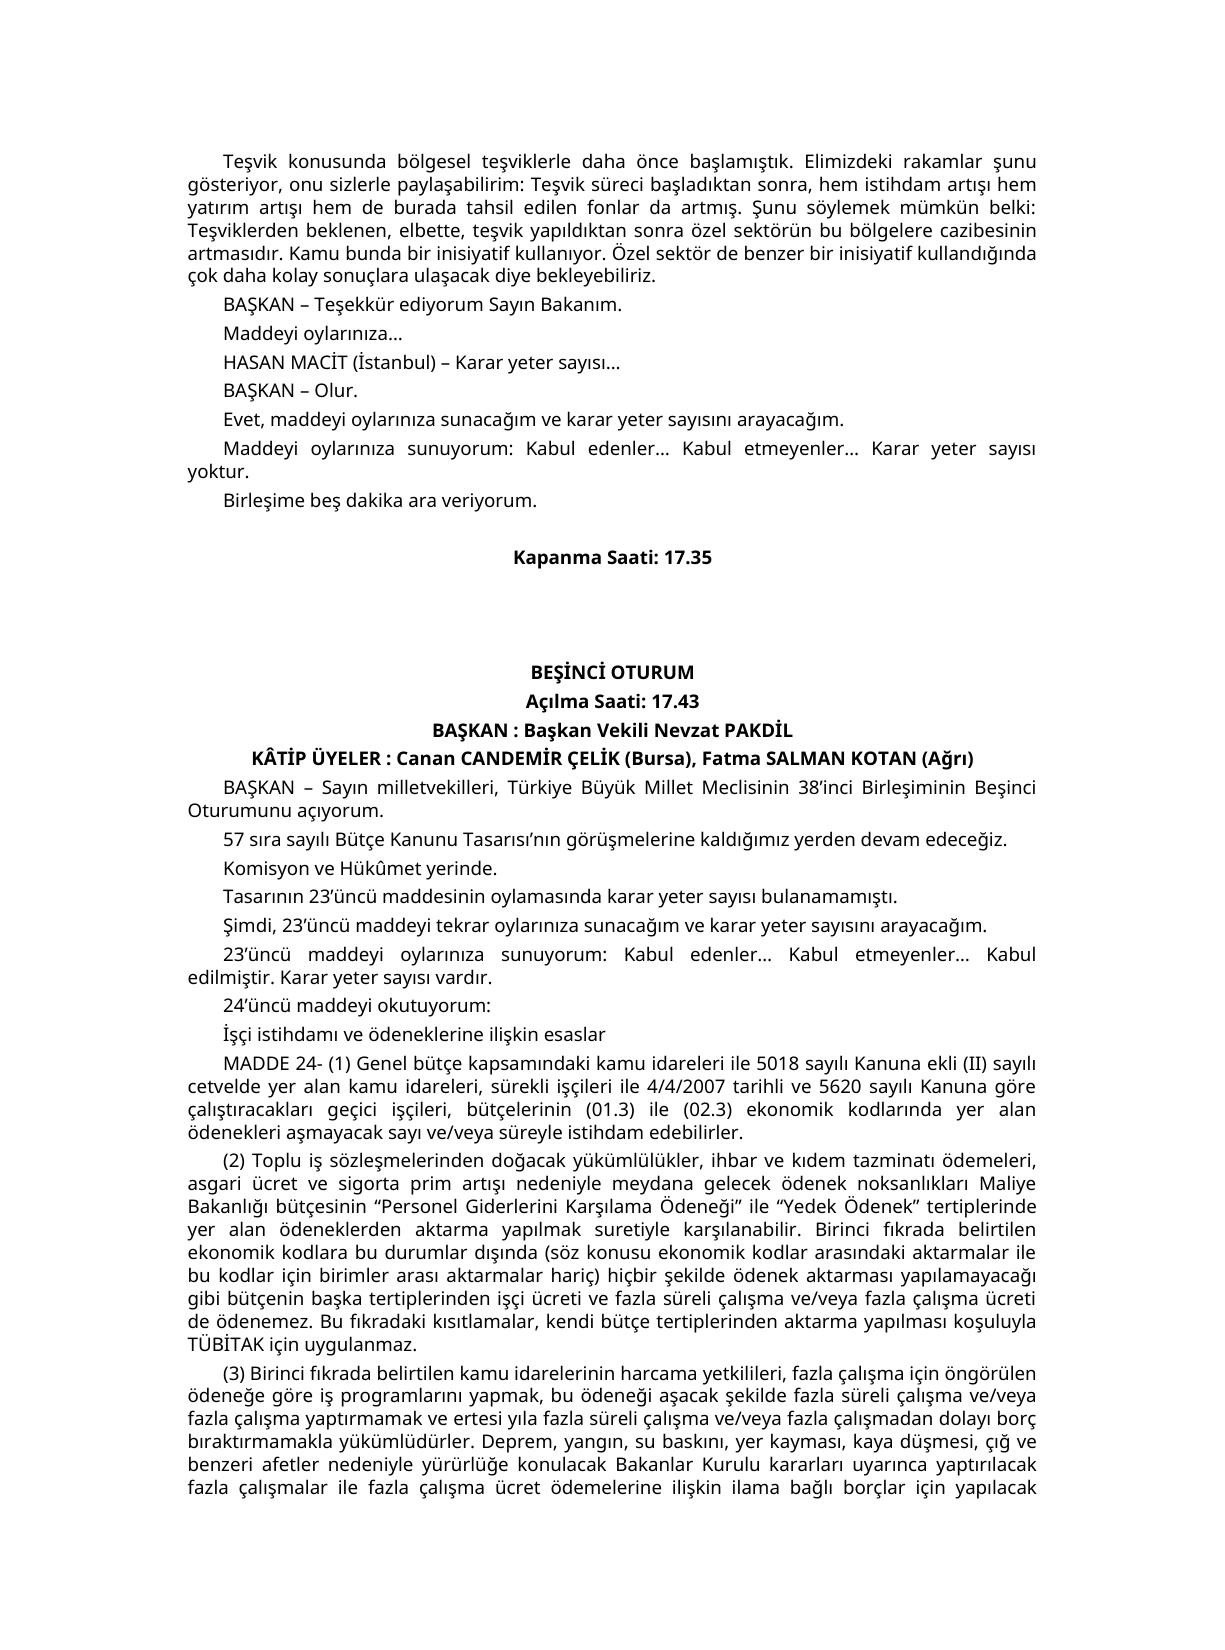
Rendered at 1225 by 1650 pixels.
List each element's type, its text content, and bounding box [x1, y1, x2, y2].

text BAŞKAN – Olur. [187, 379, 1037, 402]
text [187, 1362, 1037, 1499]
text İşçi istihdamı ve ödeneklerine ilişkin esaslar [187, 1023, 1037, 1046]
text BAŞKAN – Teşekkür ediyorum Sayın Bakanım. [187, 293, 1037, 316]
text 24’üncü maddeyi okutuyorum: [187, 994, 1037, 1017]
text BAŞKAN : Başkan Vekili Nevzat PAKDİL [187, 719, 1037, 742]
text Tasarının 23’üncü maddesinin oylamasında karar yeter sayısı bulanamamıştı. [187, 885, 1037, 908]
text Kapanma Saati: 17.35 [187, 546, 1037, 569]
text Maddeyi oylarınıza sunuyorum: Kabul edenler… Kabul etmeyenler… Karar yeter sayısı yoktur. [187, 437, 1037, 483]
text Teşvik konusunda bölgesel teşviklerle daha önce başlamıştık. Elimizdeki rakamlar şunu gösteriyor, onu sizlerle paylaşabilirim: Teşvik süreci başladıktan sonra, hem istihdam artışı hem yatırım artışı hem de burada tahsil edilen fonlar da artmış. Şunu söylemek mümkün belki: Teşviklerden beklenen, elbette, teşvik yapıldıktan sonra özel sektörün bu bölgelere cazibesinin artmasıdır. Kamu bunda bir inisiyatif kullanıyor. Özel sektör de benzer bir inisiyatif kullandığında çok daha kolay sonuçlara ulaşacak diye bekleyebiliriz. [187, 150, 1037, 287]
text KÂTİP ÜYELER : Canan CANDEMİR ÇELİK (Bursa), Fatma SALMAN KOTAN (Ağrı) [187, 747, 1037, 770]
text BAŞKAN – Sayın milletvekilleri, Türkiye Büyük Millet Meclisinin 38’inci Birleşiminin Beşinci Oturumunu açıyorum. [187, 776, 1037, 822]
text Şimdi, 23’üncü maddeyi tekrar oylarınıza sunacağım ve karar yeter sayısını arayacağım. [187, 914, 1037, 937]
text BEŞİNCİ OTURUM [187, 661, 1037, 684]
text 57 sıra sayılı Bütçe Kanunu Tasarısı’nın görüşmelerine kaldığımız yerden devam edeceğiz. [187, 828, 1037, 851]
text Evet, maddeyi oylarınıza sunacağım ve karar yeter sayısını arayacağım. [187, 408, 1037, 431]
text Komisyon ve Hükûmet yerinde. [187, 857, 1037, 879]
text MADDE 24- (1) Genel bütçe kapsamındaki kamu idareleri ile 5018 sayılı Kanuna ekli (II) sayılı cetvelde yer alan kamu idareleri, sürekli işçileri ile 4/4/2007 tarihli ve 5620 sayılı Kanuna göre çalıştıracakları geçici işçileri, bütçelerinin (01.3) ile (02.3) ekonomik kodlarında yer alan ödenekleri aşmayacak sayı ve/veya süreyle istihdam edebilirler. [187, 1052, 1037, 1144]
text Açılma Saati: 17.43 [187, 690, 1037, 713]
text (2) Toplu iş sözleşmelerinden doğacak yükümlülükler, ihbar ve kıdem tazminatı ödemeleri, asgari ücret ve sigorta prim artışı nedeniyle meydana gelecek ödenek noksanlıkları Maliye Bakanlığı bütçesinin “Personel Giderlerini Karşılama Ödeneği” ile “Yedek Ödenek” tertiplerinde yer alan ödeneklerden aktarma yapılmak suretiyle karşılanabilir. Birinci fıkrada belirtilen ekonomik kodlara bu durumlar dışında (söz konusu ekonomik kodlar arasındaki aktarmalar ile bu kodlar için birimler arası aktarmalar hariç) hiçbir şekilde ödenek aktarması yapılamayacağı gibi bütçenin başka tertiplerinden işçi ücreti ve fazla süreli çalışma ve/veya fazla çalışma ücreti de ödenemez. Bu fıkradaki kısıtlamalar, kendi bütçe tertiplerinden aktarma yapılması koşuluyla TÜBİTAK için uygulanmaz. [187, 1149, 1037, 1356]
text Maddeyi oylarınıza… [187, 322, 1037, 345]
text Birleşime beş dakika ara veriyorum. [187, 489, 1037, 512]
text HASAN MACİT (İstanbul) – Karar yeter sayısı… [187, 351, 1037, 374]
text 23’üncü maddeyi oylarınıza sunuyorum: Kabul edenler… Kabul etmeyenler… Kabul edilmiştir. Karar yeter sayısı vardır. [187, 943, 1037, 989]
